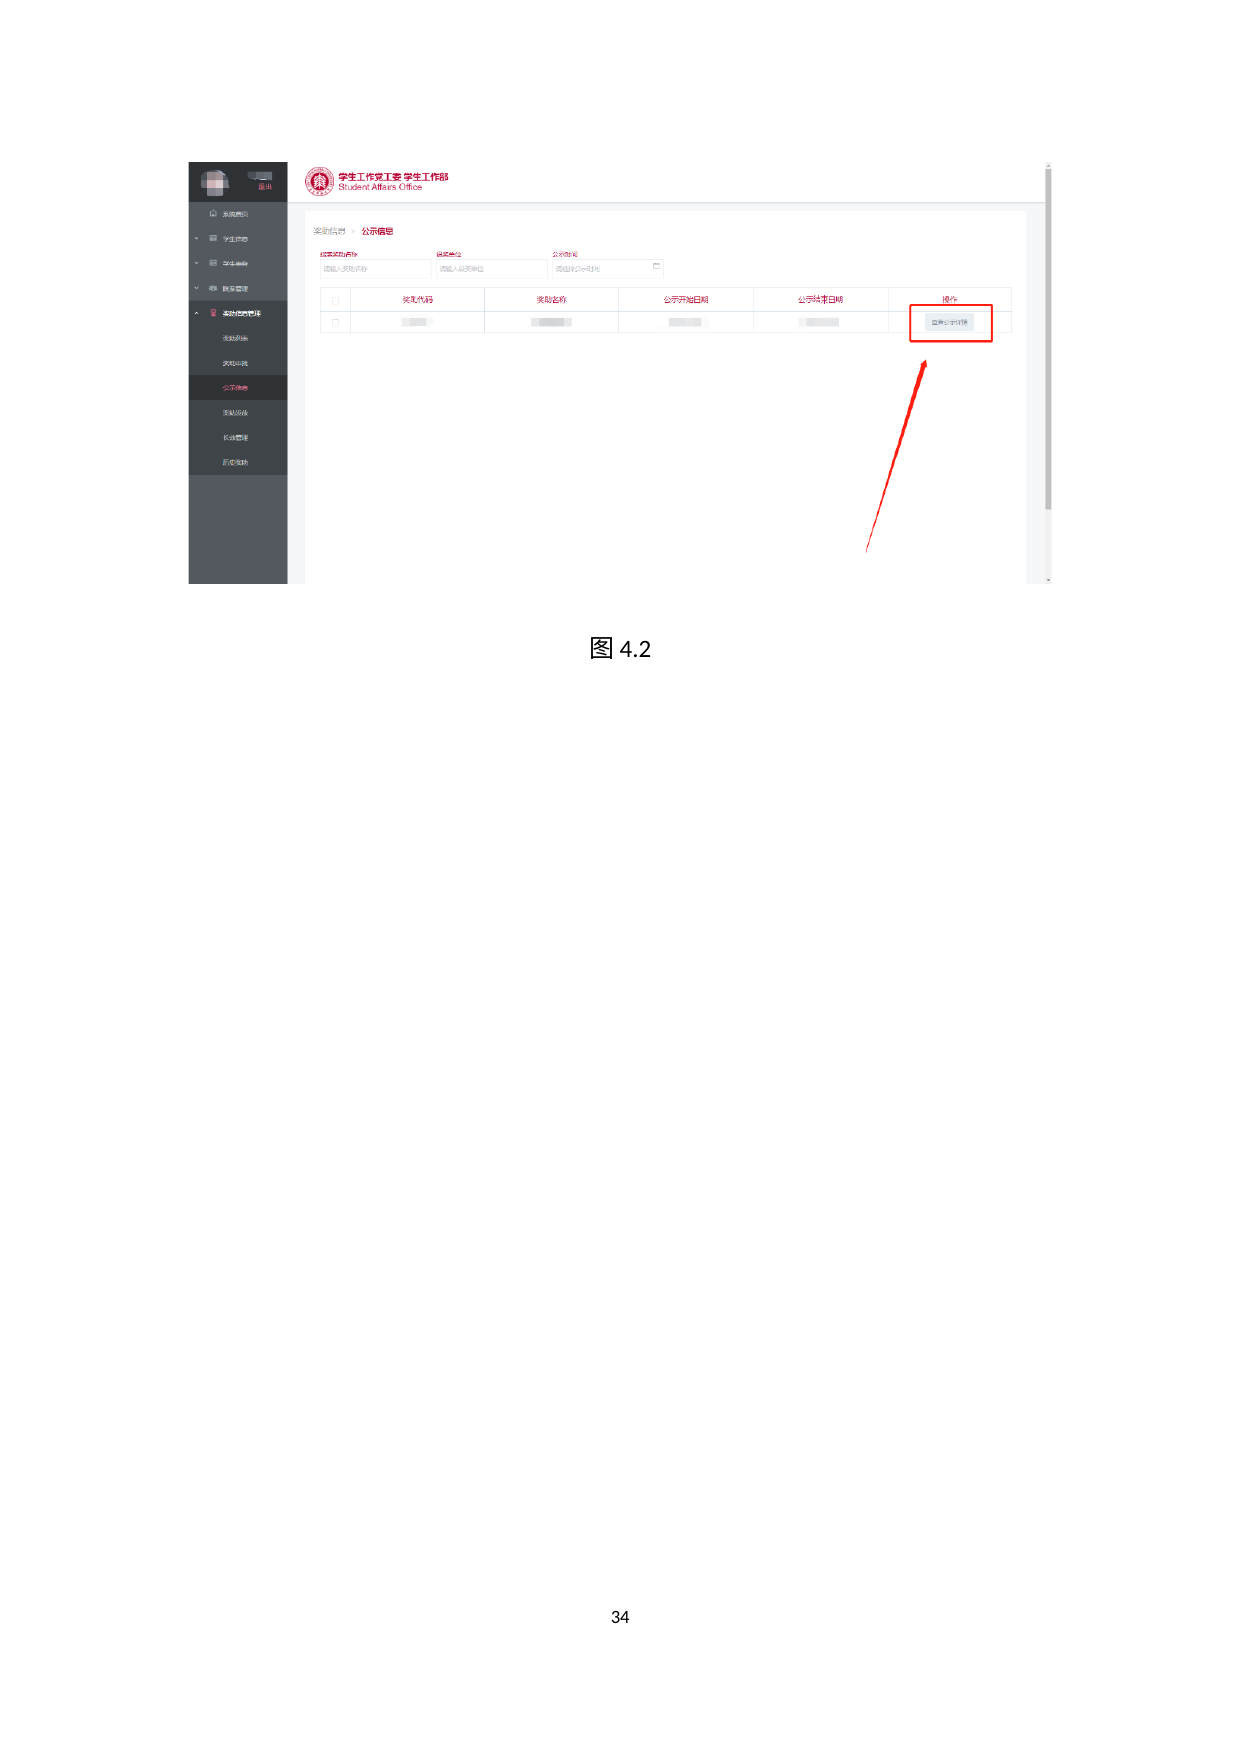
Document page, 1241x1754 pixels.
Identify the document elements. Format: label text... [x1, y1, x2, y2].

text 图4.2 [187, 615, 1053, 680]
picture [188, 162, 1052, 584]
